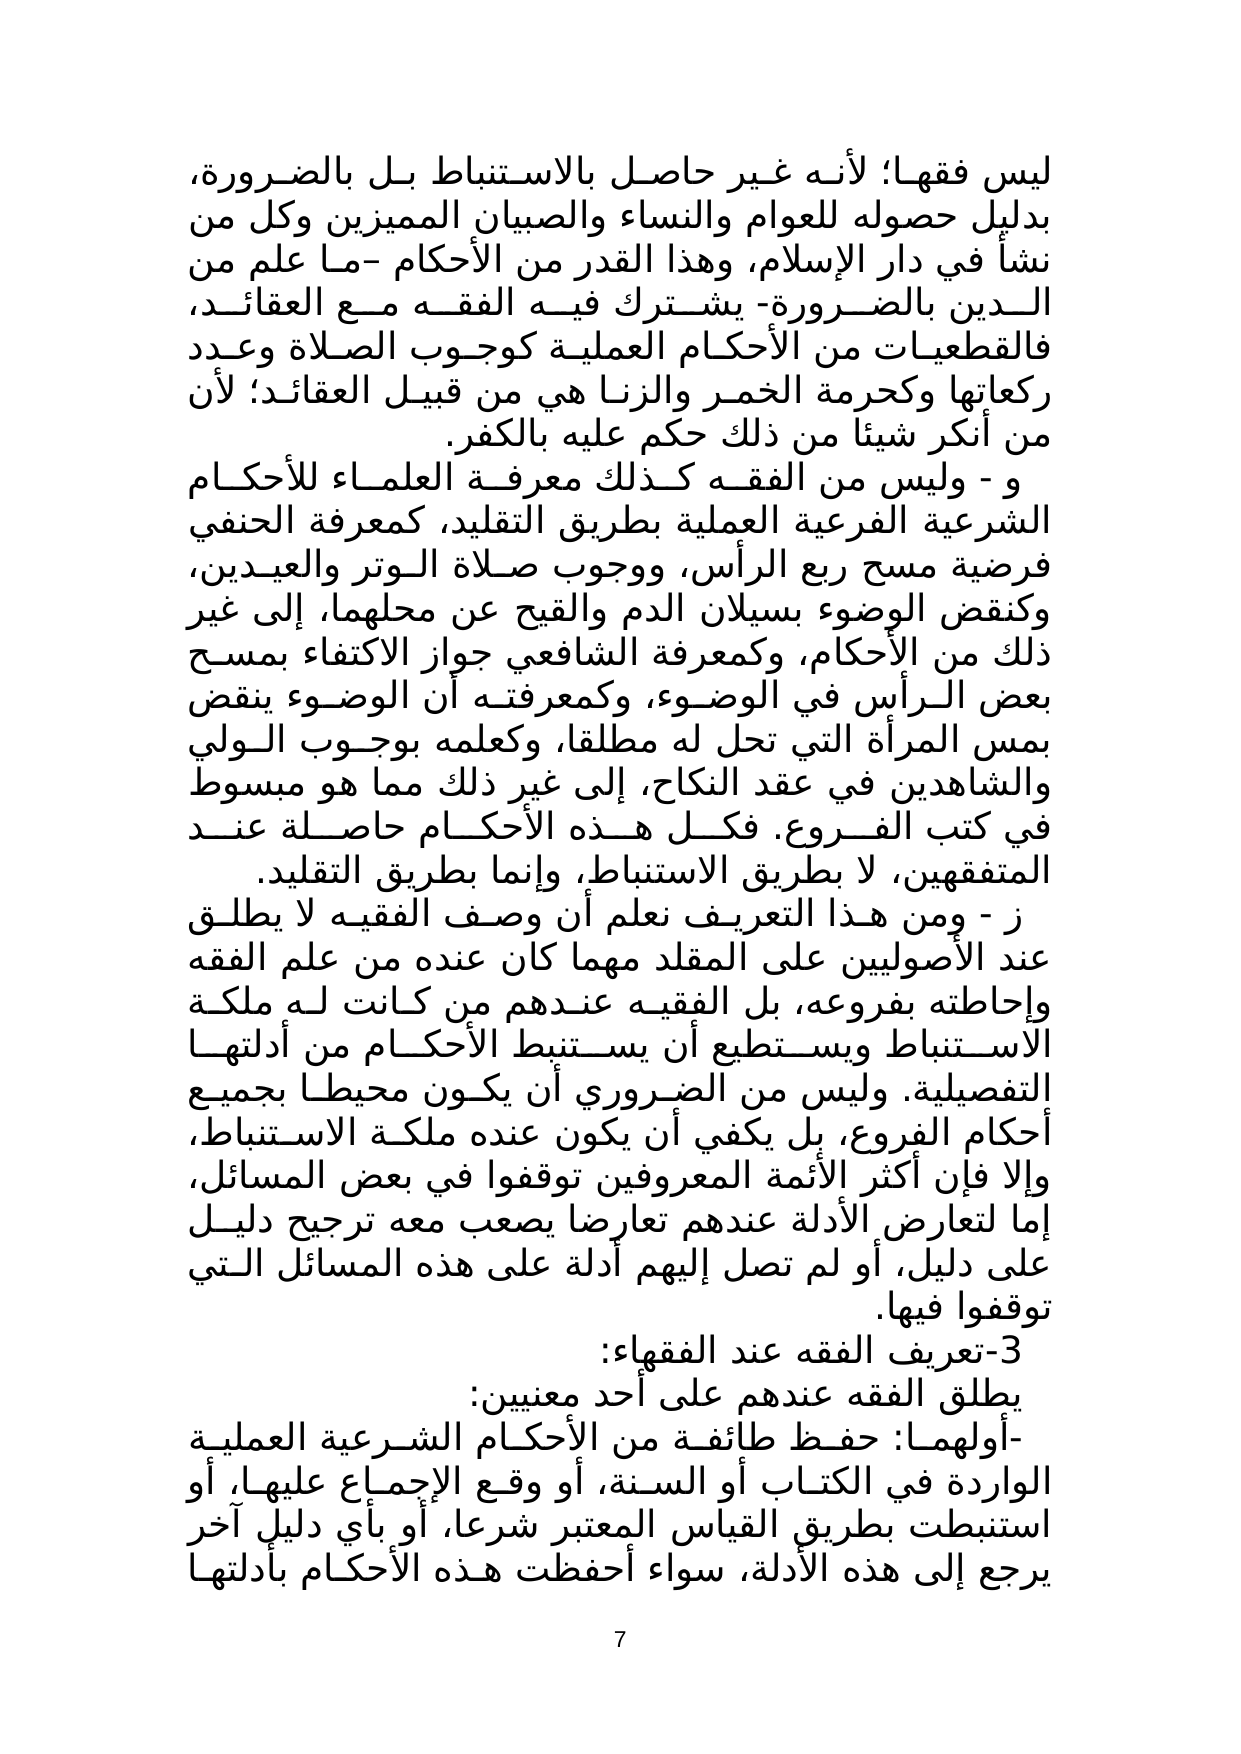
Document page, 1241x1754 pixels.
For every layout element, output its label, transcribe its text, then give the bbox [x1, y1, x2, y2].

text 3-تعريف الفقه عند الفقهاء: [187, 1328, 1053, 1372]
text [187, 150, 1053, 456]
text يطلق الفقه عندهم على أحد معنيين: [187, 1372, 1053, 1416]
text ز - ومن هذا التعريف نعلم أن وصف الفقيه لا يطلق عند الأصوليين على المقلد مهما كان عنده من علم الفقه وإحاطته بفروعه، بل الفقيه عندهم من كانت له ملكة الاستنباط ويستطيع أن يستنبط الأحكام من أدلتها التفصيلية. وليس من الضروري أن يكون محيطا بجميع أحكام الفروع، بل يكفي أن يكون عنده ملكة الاستنباط، وإلا فإن أكثر الأئمة المعروفين توقفوا في بعض المسائل، إما لتعارض الأدلة عندهم تعارضا يصعب معه ترجيح دليل على دليل، أو لم تصل إليهم أدلة على هذه المسائل التي توقفوا فيها. [187, 892, 1053, 1328]
text و - وليس من الفقه كذلك معرفة العلماء للأحكام الشرعية الفرعية العملية بطريق التقليد، كمعرفة الحنفي فرضية مسح ربع الرأس، ووجوب صلاة الوتر والعيدين، وكنقض الوضوء بسيلان الدم والقيح عن محلهما، إلى غير ذلك من الأحكام، وكمعرفة الشافعي جواز الاكتفاء بمسح بعض الرأس في الوضوء، وكمعرفته أن الوضوء ينقض بمس المرأة التي تحل له مطلقا، وكعلمه بوجوب الولي والشاهدين في عقد النكاح، إلى غير ذلك مما هو مبسوط في كتب الفروع. فكل هذه الأحكام حاصلة عند المتفقهين، لا بطريق الاستنباط، وإنما بطريق التقليد. [187, 456, 1053, 892]
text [187, 1416, 1053, 1590]
